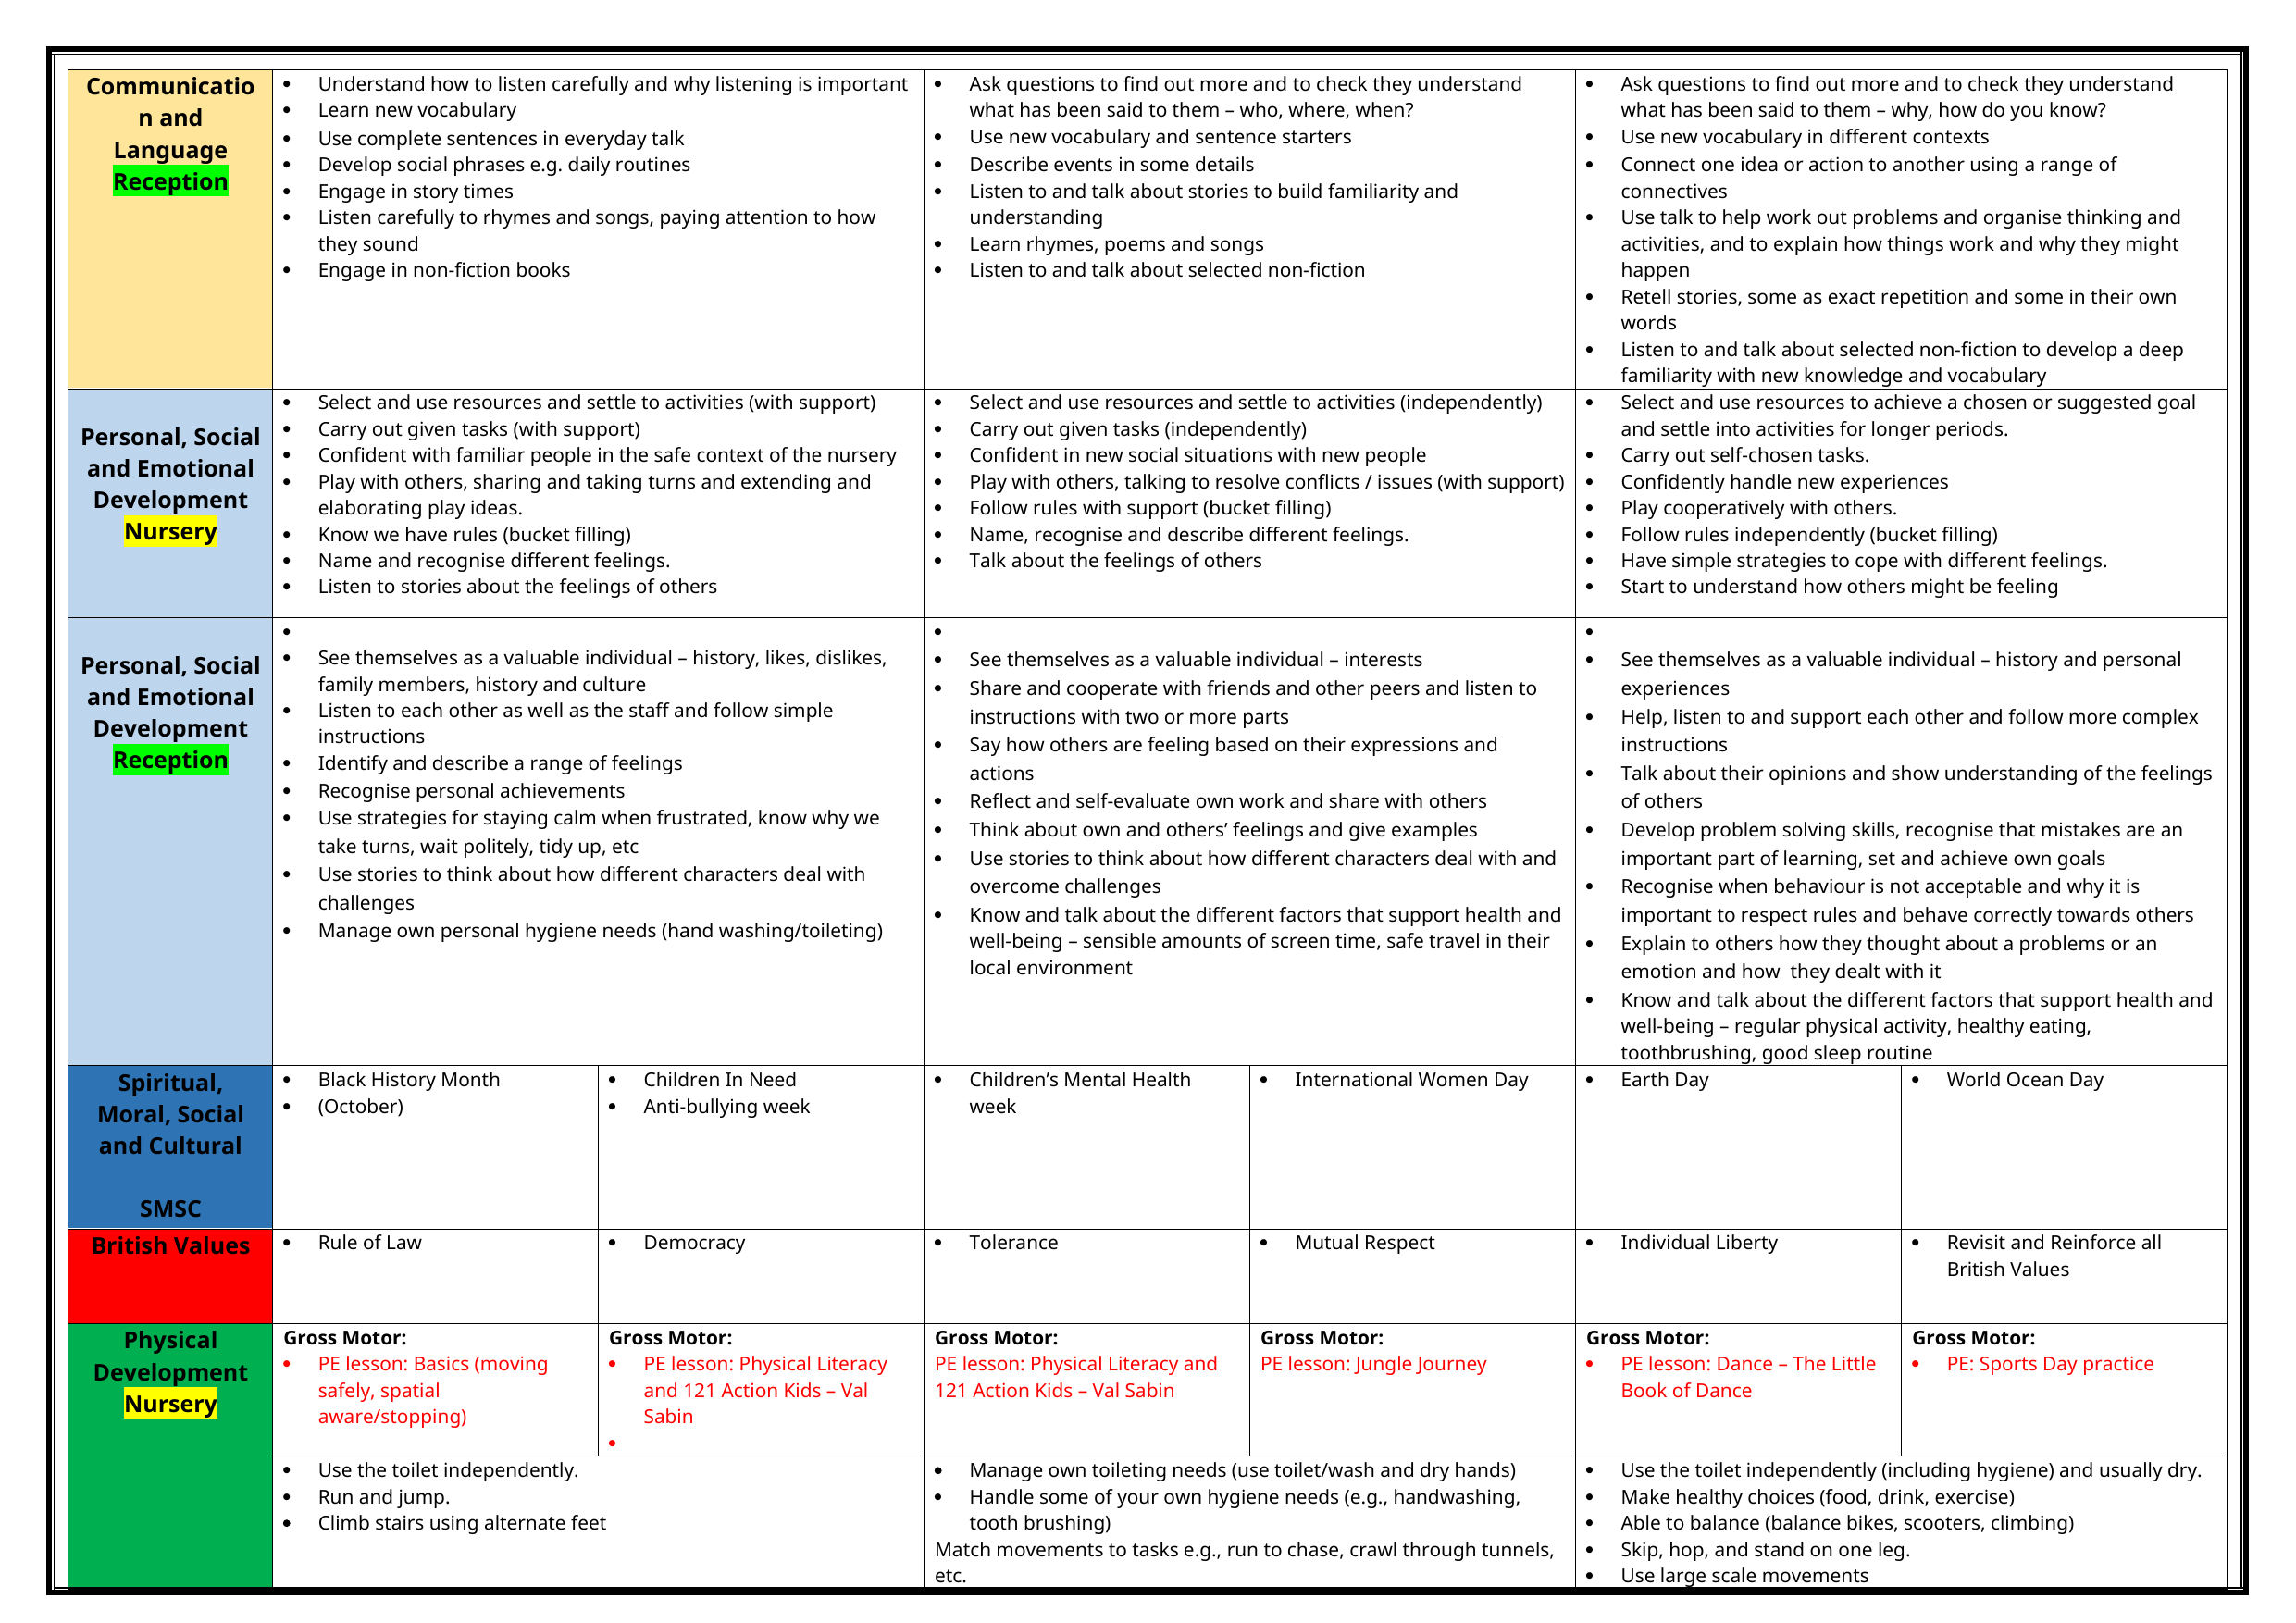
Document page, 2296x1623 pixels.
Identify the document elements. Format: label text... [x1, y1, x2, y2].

table_cell Tolerance [925, 1230, 1249, 1323]
table_cell Mutual Respect [1250, 1230, 1575, 1323]
table_cell Ask questions to find out more and to check they understand what has been said to them – why, how do you know? Use new vocabulary in different contexts Connect one idea or action to another using a range of connectives Use talk to help work out problems and organise thinking and activities, and to explain how things work and why they might happen Retell stories, some as exact repetition and some in their own words Listen to and talk about selected non-fiction to develop a deep familiarity with new knowledge and vocabulary [1576, 70, 2227, 388]
table_cell Children’s Mental Health week [925, 1066, 1249, 1228]
table_cell Select and use resources and settle to activities (independently) Carry out given tasks (independently) Confident in new social situations with new people Play with others, talking to resolve conflicts / issues (with support) Follow rules with support (bucket filling) Name, recognise and describe different feelings. Talk about the feelings of others [925, 390, 1575, 617]
table_cell Select and use resources and settle to activities (with support) Carry out given tasks (with support) Confident with familiar people in the safe context of the nursery Play with others, sharing and taking turns and extending and elaborating play ideas. Know we have rules (bucket filling) Name and recognise different feelings. Listen to stories about the feelings of others [273, 390, 924, 617]
table_cell Gross Motor: PE lesson: Dance – The Little Book of Dance [1576, 1324, 1901, 1456]
table_cell Gross Motor: PE lesson: Jungle Journey [1250, 1324, 1575, 1456]
table_cell Personal, Social and Emotional Development Nursery [68, 390, 272, 617]
table_cell Use the toilet independently (including hygiene) and usually dry. Make healthy choices (food, drink, exercise) Able to balance (balance bikes, scooters, climbing) Skip, hop, and stand on one leg. Use large scale movements [1576, 1456, 2227, 1587]
table_cell International Women Day [1250, 1066, 1575, 1228]
table_cell Physical Development Nursery [68, 1324, 272, 1587]
table_cell Understand how to listen carefully and why listening is important Learn new vocabulary Use complete sentences in everyday talk Develop social phrases e.g. daily routines Engage in story times Listen carefully to rhymes and songs, paying attention to how they sound Engage in non-fiction books [273, 70, 924, 388]
table_cell Individual Liberty [1576, 1230, 1901, 1323]
table_cell Personal, Social and Emotional Development Reception [68, 618, 272, 1065]
table_cell Gross Motor: PE lesson: Physical Literacy and 121 Action Kids – Val Sabin [925, 1324, 1249, 1456]
table_cell Children In Need Anti-bullying week [599, 1066, 924, 1228]
table_cell British Values [68, 1230, 272, 1323]
table_cell Earth Day [1576, 1066, 1901, 1228]
table_cell Gross Motor: PE lesson: Physical Literacy and 121 Action Kids – Val Sabin [599, 1324, 924, 1456]
table_cell Use the toilet independently. Run and jump. Climb stairs using alternate feet [273, 1456, 924, 1587]
table_cell Gross Motor: PE lesson: Basics (moving safely, spatial aware/stopping) [273, 1324, 598, 1456]
table_cell See themselves as a valuable individual – history and personal experiences Help, listen to and support each other and follow more complex instructions Talk about their opinions and show understanding of the feelings of others Develop problem solving skills, recognise that mistakes are an important part of learning, set and achieve own goals Recognise when behaviour is not acceptable and why it is important to respect rules and behave correctly towards others Explain to others how they thought about a problems or an emotion and how they dealt with it Know and talk about the different factors that support health and well-being – regular physical activity, healthy eating, toothbrushing, good sleep routine [1576, 618, 2227, 1065]
table_cell Ask questions to find out more and to check they understand what has been said to them – who, where, when? Use new vocabulary and sentence starters Describe events in some details Listen to and talk about stories to build familiarity and understanding Learn rhymes, poems and songs Listen to and talk about selected non-fiction [925, 70, 1575, 388]
table_cell Manage own toileting needs (use toilet/wash and dry hands) Handle some of your own hygiene needs (e.g., handwashing, tooth brushing) Match movements to tasks e.g., run to chase, crawl through tunnels, etc. [925, 1456, 1575, 1587]
table_cell Spiritual, Moral, Social and Cultural SMSC [68, 1066, 272, 1228]
table_cell Communication and Language Reception [68, 70, 272, 388]
table_cell Revisit and Reinforce all British Values [1902, 1230, 2227, 1323]
table_cell Select and use resources to achieve a chosen or suggested goal and settle into activities for longer periods. Carry out self-chosen tasks. Confidently handle new experiences Play cooperatively with others. Follow rules independently (bucket filling) Have simple strategies to cope with different feelings. Start to understand how others might be feeling [1576, 390, 2227, 617]
table_cell World Ocean Day [1902, 1066, 2227, 1228]
table_cell Democracy [599, 1230, 924, 1323]
table_cell Gross Motor: PE: Sports Day practice [1902, 1324, 2227, 1456]
table_cell See themselves as a valuable individual – history, likes, dislikes, family members, history and culture Listen to each other as well as the staff and follow simple instructions Identify and describe a range of feelings Recognise personal achievements Use strategies for staying calm when frustrated, know why we take turns, wait politely, tidy up, etc Use stories to think about how different characters deal with challenges Manage own personal hygiene needs (hand washing/toileting) [273, 618, 924, 1065]
table_cell See themselves as a valuable individual – interests Share and cooperate with friends and other peers and listen to instructions with two or more parts Say how others are feeling based on their expressions and actions Reflect and self-evaluate own work and share with others Think about own and others’ feelings and give examples Use stories to think about how different characters deal with and overcome challenges Know and talk about the different factors that support health and well-being – sensible amounts of screen time, safe travel in their local environment [925, 618, 1575, 1065]
table_cell Rule of Law [273, 1230, 598, 1323]
table_cell Black History Month (October) [273, 1066, 598, 1228]
